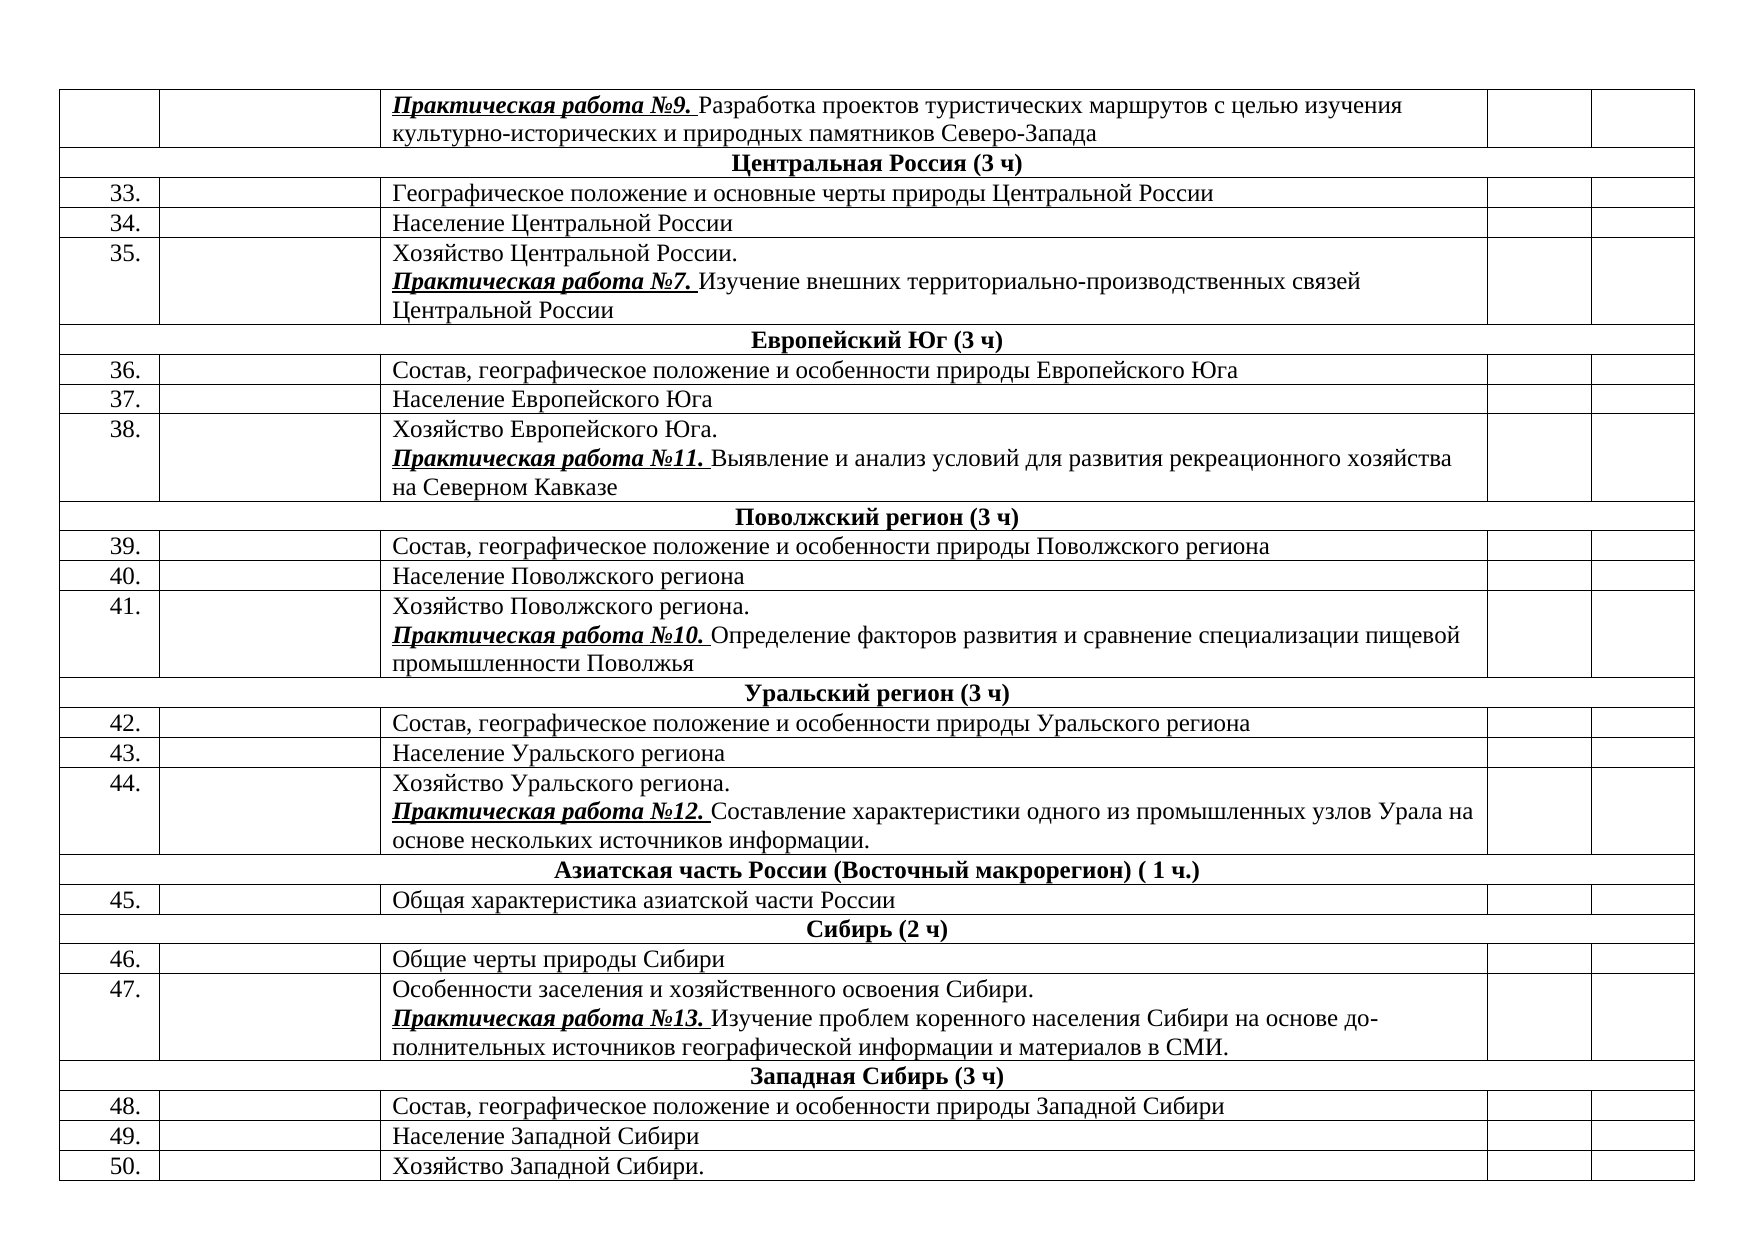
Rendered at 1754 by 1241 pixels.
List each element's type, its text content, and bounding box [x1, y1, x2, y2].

table_cell Хозяйство Европейского Юга. Практическая работа №11. Выявление и анализ условий для развития рекреационного хозяйства на Северном Кавказе [381, 414, 1487, 501]
table_cell Население Западной Сибири [381, 1121, 1487, 1150]
table_cell [160, 708, 380, 737]
table_cell Европейский Юг (3 ч) [60, 325, 1694, 354]
table_cell [60, 355, 159, 383]
table_cell [1592, 531, 1694, 560]
table_cell [1592, 178, 1694, 207]
table_cell [1488, 208, 1591, 237]
table_cell Состав, географическое положение и особенности природы Европейского Юга [381, 355, 1487, 383]
table_cell [1592, 414, 1694, 501]
table_cell [1488, 1121, 1591, 1150]
table_cell Западная Сибирь (3 ч) [60, 1061, 1694, 1090]
table_cell [60, 414, 159, 501]
table_cell [1592, 591, 1694, 677]
table_cell Уральский регион (3 ч) [60, 678, 1694, 707]
table_cell [1488, 561, 1591, 590]
table_cell [1488, 885, 1591, 913]
table_cell Сибирь (2 ч) [60, 915, 1694, 943]
table_cell Население Уральского региона [381, 738, 1487, 767]
table_cell [160, 208, 380, 237]
table_cell [160, 768, 380, 854]
table_cell [60, 974, 159, 1060]
table_cell [1488, 1091, 1591, 1120]
table_cell [60, 178, 159, 207]
table_cell [1592, 885, 1694, 913]
table_cell [1488, 414, 1591, 501]
table_cell [60, 1151, 159, 1179]
table_cell [1592, 974, 1694, 1060]
table_cell [60, 944, 159, 973]
table_cell [1488, 385, 1591, 413]
table_cell [1488, 974, 1591, 1060]
table_cell [1488, 90, 1591, 147]
table_cell [1592, 944, 1694, 973]
table_cell Общая характеристика азиатской части России [381, 885, 1487, 913]
table_cell [1488, 708, 1591, 737]
table_cell [160, 1121, 380, 1150]
table_cell [160, 885, 380, 913]
table_cell Географическое положение и основные черты природы Центральной России [381, 178, 1487, 207]
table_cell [381, 90, 1487, 147]
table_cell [381, 1151, 1487, 1179]
table_cell [1592, 738, 1694, 767]
table_cell [60, 738, 159, 767]
table_cell [1592, 1091, 1694, 1120]
table_cell Азиатская часть России (Восточный макрорегион) ( 1 ч.) [60, 855, 1694, 884]
table_cell [60, 708, 159, 737]
table_cell Население Центральной России [381, 208, 1487, 237]
table_cell [160, 561, 380, 590]
table_cell [160, 1091, 380, 1120]
table_cell [60, 885, 159, 913]
table_cell [160, 974, 380, 1060]
table_cell Состав, географическое положение и особенности природы Западной Сибири [381, 1091, 1487, 1120]
table_cell [160, 414, 380, 501]
table_cell [60, 385, 159, 413]
table_cell [60, 768, 159, 854]
table_cell [1592, 1151, 1694, 1179]
table_cell [1488, 531, 1591, 560]
table_cell [1488, 1151, 1591, 1179]
table_cell [160, 238, 380, 324]
table_cell [160, 1151, 380, 1179]
table_cell [160, 385, 380, 413]
table_cell [160, 738, 380, 767]
table_cell Состав, географическое положение и особенности природы Поволжского региона [381, 531, 1487, 560]
table_cell Население Поволжского региона [381, 561, 1487, 590]
table_cell [1488, 738, 1591, 767]
table_cell Общие черты природы Сибири [381, 944, 1487, 973]
table_cell [1488, 355, 1591, 383]
table_cell [1592, 208, 1694, 237]
table_cell [1592, 708, 1694, 737]
table_cell [1488, 944, 1591, 973]
table_cell [160, 531, 380, 560]
table_cell [60, 531, 159, 560]
table_cell [160, 355, 380, 383]
table_cell [1592, 238, 1694, 324]
table_cell [60, 90, 159, 147]
table_cell [1488, 178, 1591, 207]
table_cell [1592, 355, 1694, 383]
table_cell [160, 944, 380, 973]
table_cell [1592, 385, 1694, 413]
table_cell [60, 238, 159, 324]
table_cell Население Европейского Юга [381, 385, 1487, 413]
table_cell [160, 178, 380, 207]
table_cell [60, 1121, 159, 1150]
table_cell Хозяйство Уральского региона. Практическая работа №12. Составление характеристики одного из промышленных узлов Урала на основе нескольких источников информации. [381, 768, 1487, 854]
table_cell Хозяйство Поволжского региона. Практическая работа №10. Определение факторов развития и сравнение специализации пищевой промышленности Поволжья [381, 591, 1487, 677]
table_cell Состав, географическое положение и особенности природы Уральского региона [381, 708, 1487, 737]
table_cell Центральная Россия (3 ч) [60, 148, 1694, 177]
table_cell [60, 561, 159, 590]
table_cell [60, 591, 159, 677]
table_cell [1488, 238, 1591, 324]
table_cell Особенности заселения и хозяйственного освоения Сибири. Практическая работа №13. Изучение проблем коренного населения Сибири на основе дополнительных источников географической информации и материалов в СМИ. [381, 974, 1487, 1060]
table_cell [1592, 90, 1694, 147]
table_cell [160, 591, 380, 677]
table_cell [1592, 768, 1694, 854]
table_cell Поволжский регион (3 ч) [60, 502, 1694, 530]
table_cell [1592, 1121, 1694, 1150]
table_cell [1592, 561, 1694, 590]
table_cell [1488, 591, 1591, 677]
table_cell [160, 90, 380, 147]
table_cell Хозяйство Центральной России. Практическая работа №7. Изучение внешних территориально-производственных связей Центральной России [381, 238, 1487, 324]
table_cell [60, 1091, 159, 1120]
table_cell [1488, 768, 1591, 854]
table_cell [60, 208, 159, 237]
